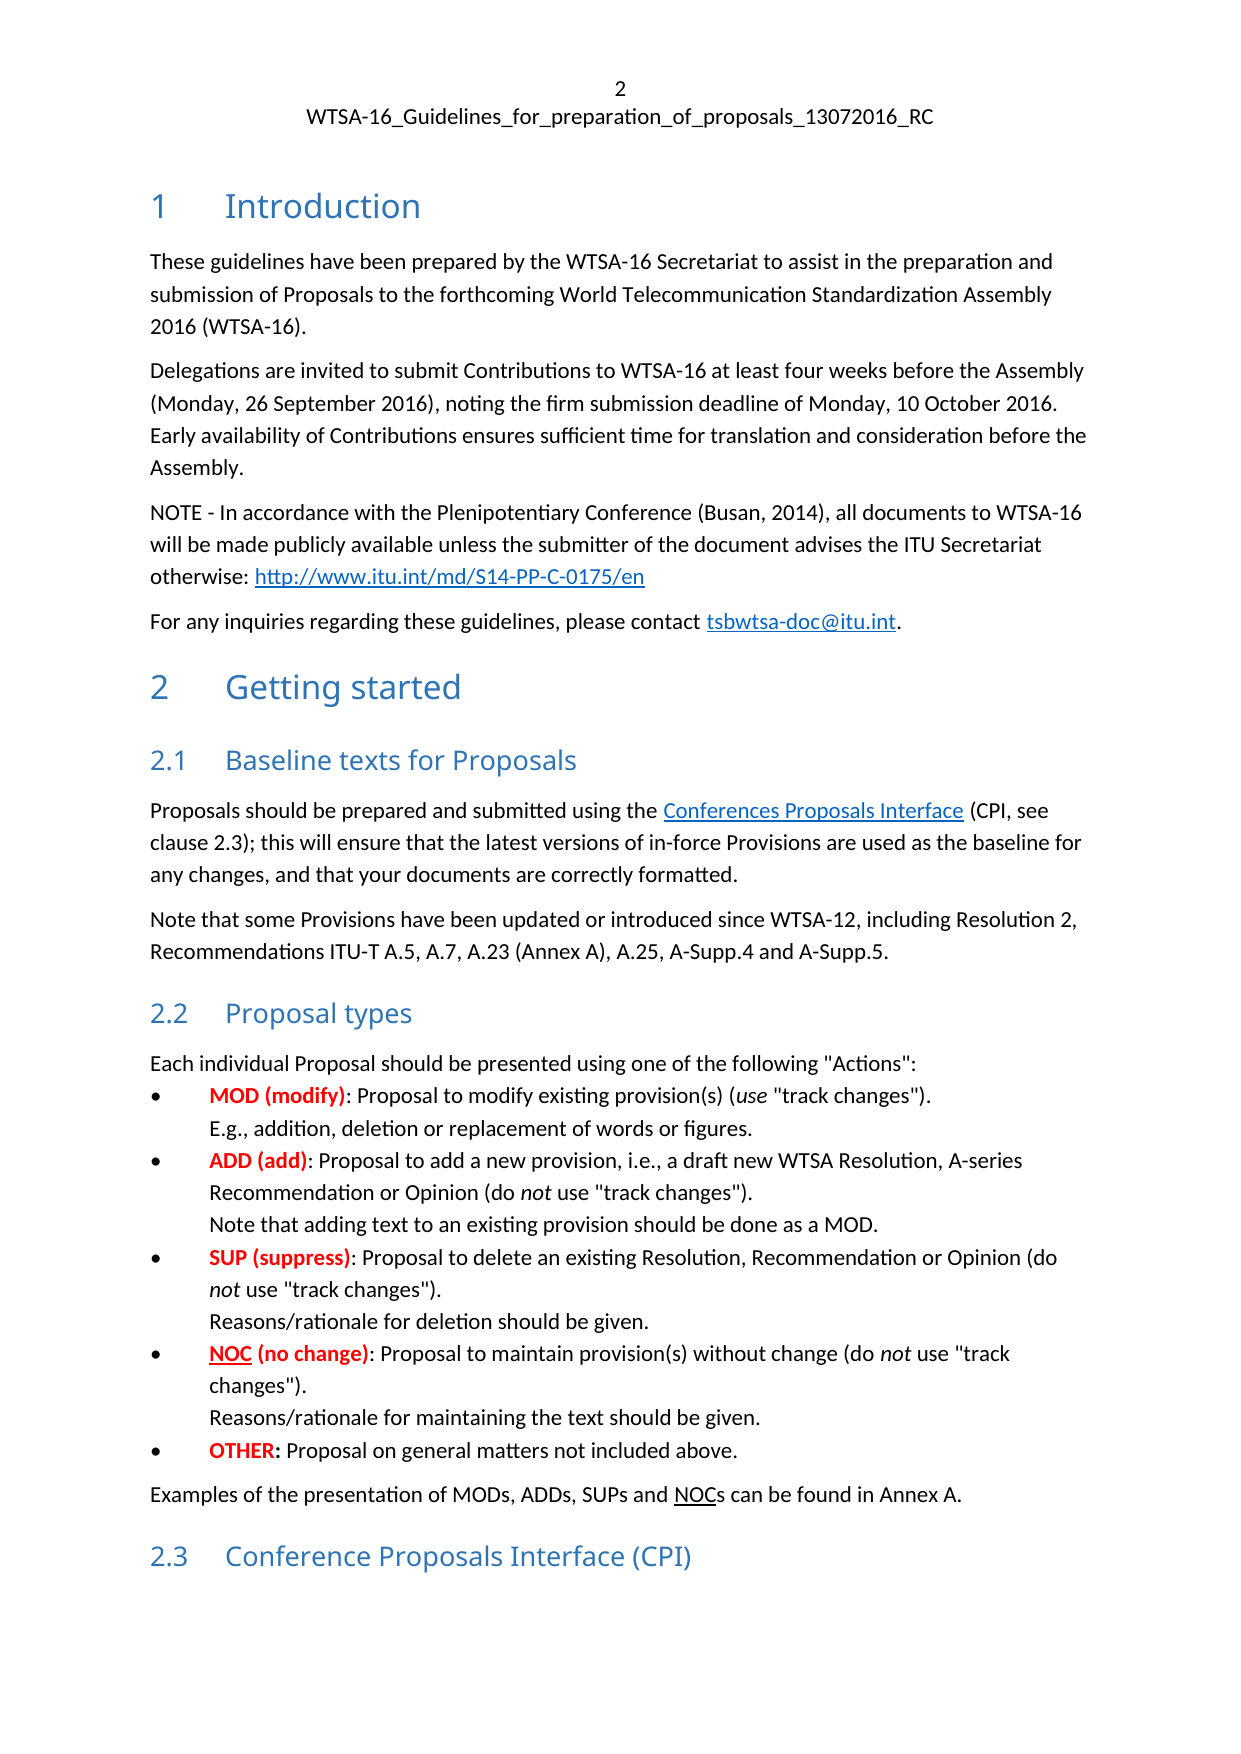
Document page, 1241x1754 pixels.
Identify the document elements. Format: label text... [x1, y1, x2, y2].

text For any inquiries regarding these guidelines, please contact tsbwtsa-doc@itu.int. [150, 607, 1090, 635]
subtitle 2.2 Proposal types [150, 994, 1090, 1031]
text Each individual Proposal should be presented using one of the following "Actions": [150, 1049, 1090, 1077]
text NOTE - In accordance with the Plenipotentiary Conference (Busan, 2014), all documents to WTSA-16 will be made publicly available unless the submitter of the document advises the ITU Secretariat otherwise: http://www.itu.int/md/S14-PP-C-0175/en [150, 498, 1090, 590]
subtitle 2 Getting started [150, 664, 1090, 709]
subtitle 2.1 Baseline texts for Proposals [150, 741, 1090, 778]
text Examples of the presentation of MODs, ADDs, SUPs and NOCs can be found in Annex A. [150, 1480, 1090, 1508]
subtitle 2.3 Conference Proposals Interface (CPI) [150, 1538, 1090, 1574]
list OTHER: Proposal on general matters not included above. [150, 1436, 1090, 1464]
list MOD (modify): Proposal to modify existing provision(s) (use "track changes"). E.g., addition, deletion or replacement of words or figures. [150, 1082, 1090, 1142]
list NOC (no change): Proposal to maintain provision(s) without change (do not use "track changes"). Reasons/rationale for maintaining the text should be given. [150, 1339, 1090, 1432]
subtitle 1 Introduction [150, 183, 1090, 228]
text Proposals should be prepared and submitted using the Conferences Proposals Interface (CPI, see clause 2.3); this will ensure that the latest versions of in-force Provisions are used as the baseline for any changes, and that your documents are correctly formatted. [150, 796, 1090, 888]
text These guidelines have been prepared by the WTSA-16 Secretariat to assist in the preparation and submission of Proposals to the forthcoming World Telecommunication Standardization Assembly 2016 (WTSA-16). [150, 247, 1090, 340]
text Delegations are invited to submit Contributions to WTSA-16 at least four weeks before the Assembly (Monday, 26 September 2016), noting the firm submission deadline of Monday, 10 October 2016. Early availability of Contributions ensures sufficient time for translation and consideration before the Assembly. [150, 357, 1090, 481]
list ADD (add): Proposal to add a new provision, i.e., a draft new WTSA Resolution, A-series Recommendation or Opinion (do not use "track changes"). Note that adding text to an existing provision should be done as a MOD. [150, 1146, 1090, 1238]
list SUP (suppress): Proposal to delete an existing Resolution, Recommendation or Opinion (do not use "track changes"). Reasons/rationale for deletion should be given. [150, 1243, 1090, 1335]
text Note that some Provisions have been updated or introduced since WTSA-12, including Resolution 2, Recommendations ITU-T A.5, A.7, A.23 (Annex A), A.25, A-Supp.4 and A-Supp.5. [150, 905, 1090, 965]
